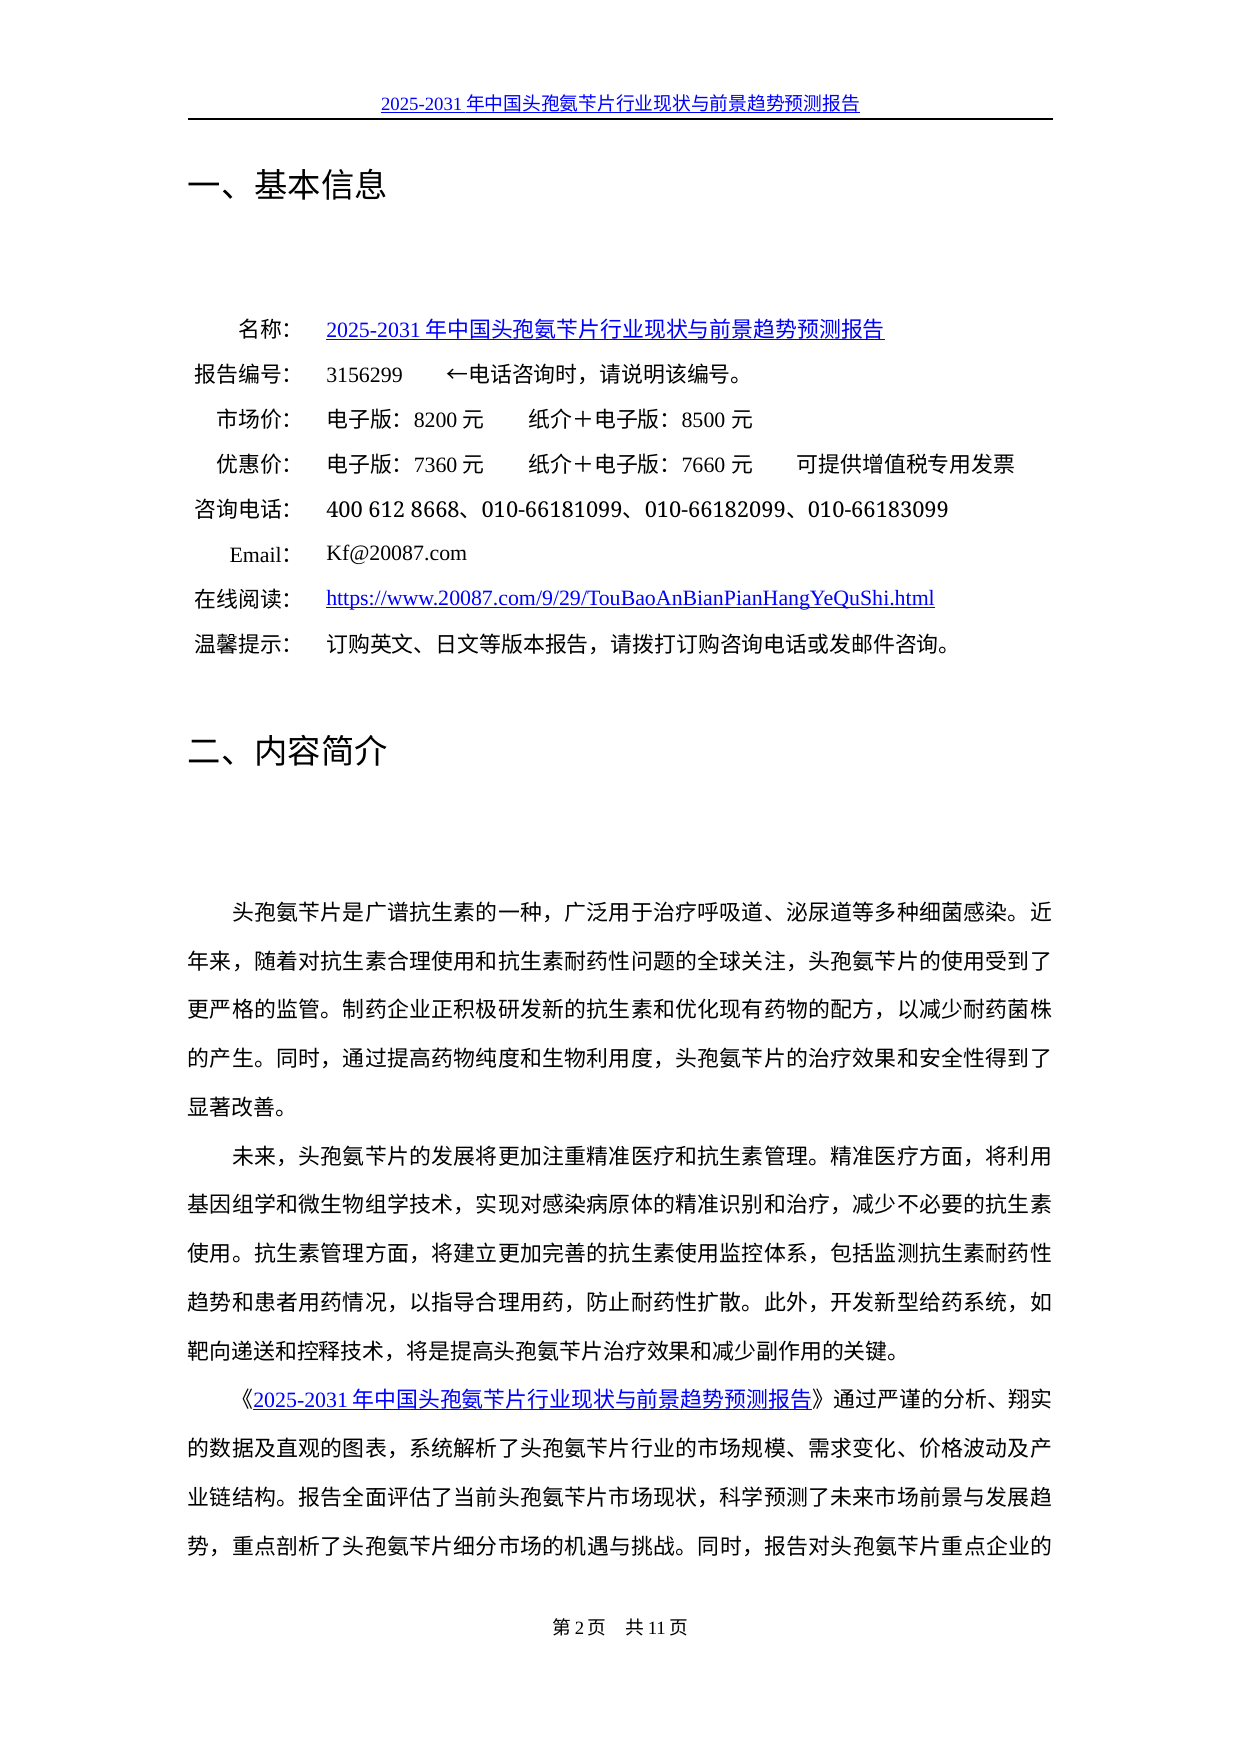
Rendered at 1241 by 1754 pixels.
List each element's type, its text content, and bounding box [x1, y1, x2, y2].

table_cell Email： [167, 537, 315, 582]
table_cell 400 612 8668、010-66181099、010-66182099、010-66183099 [315, 492, 1073, 537]
table_cell 电子版：8200 元 纸介＋电子版：8500 元 [315, 402, 1073, 447]
table_header 2025-2031年中国头孢氨苄片行业现状与前景趋势预测报告 [315, 312, 1073, 357]
table_cell Kf@20087.com [315, 537, 1073, 582]
table_cell [315, 582, 1073, 627]
table_cell 报告编号： [167, 357, 315, 402]
table_cell 电子版：7360 元 纸介＋电子版：7660 元 可提供增值税专用发票 [315, 447, 1073, 492]
table_cell 市场价： [167, 402, 315, 447]
table_cell 在线阅读： [167, 582, 315, 627]
table_cell 3156299 ←电话咨询时，请说明该编号。 [315, 357, 1073, 402]
table_cell 优惠价： [167, 447, 315, 492]
table_header 名称： [167, 312, 315, 357]
table_cell 温馨提示： [167, 627, 315, 672]
table_cell 咨询电话： [167, 492, 315, 537]
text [187, 894, 1053, 1561]
table_cell 订购英文、日文等版本报告，请拨打订购咨询电话或发邮件咨询。 [315, 627, 1073, 672]
title 一、基本信息 [187, 150, 1053, 215]
title 二、内容简介 [187, 717, 1053, 782]
